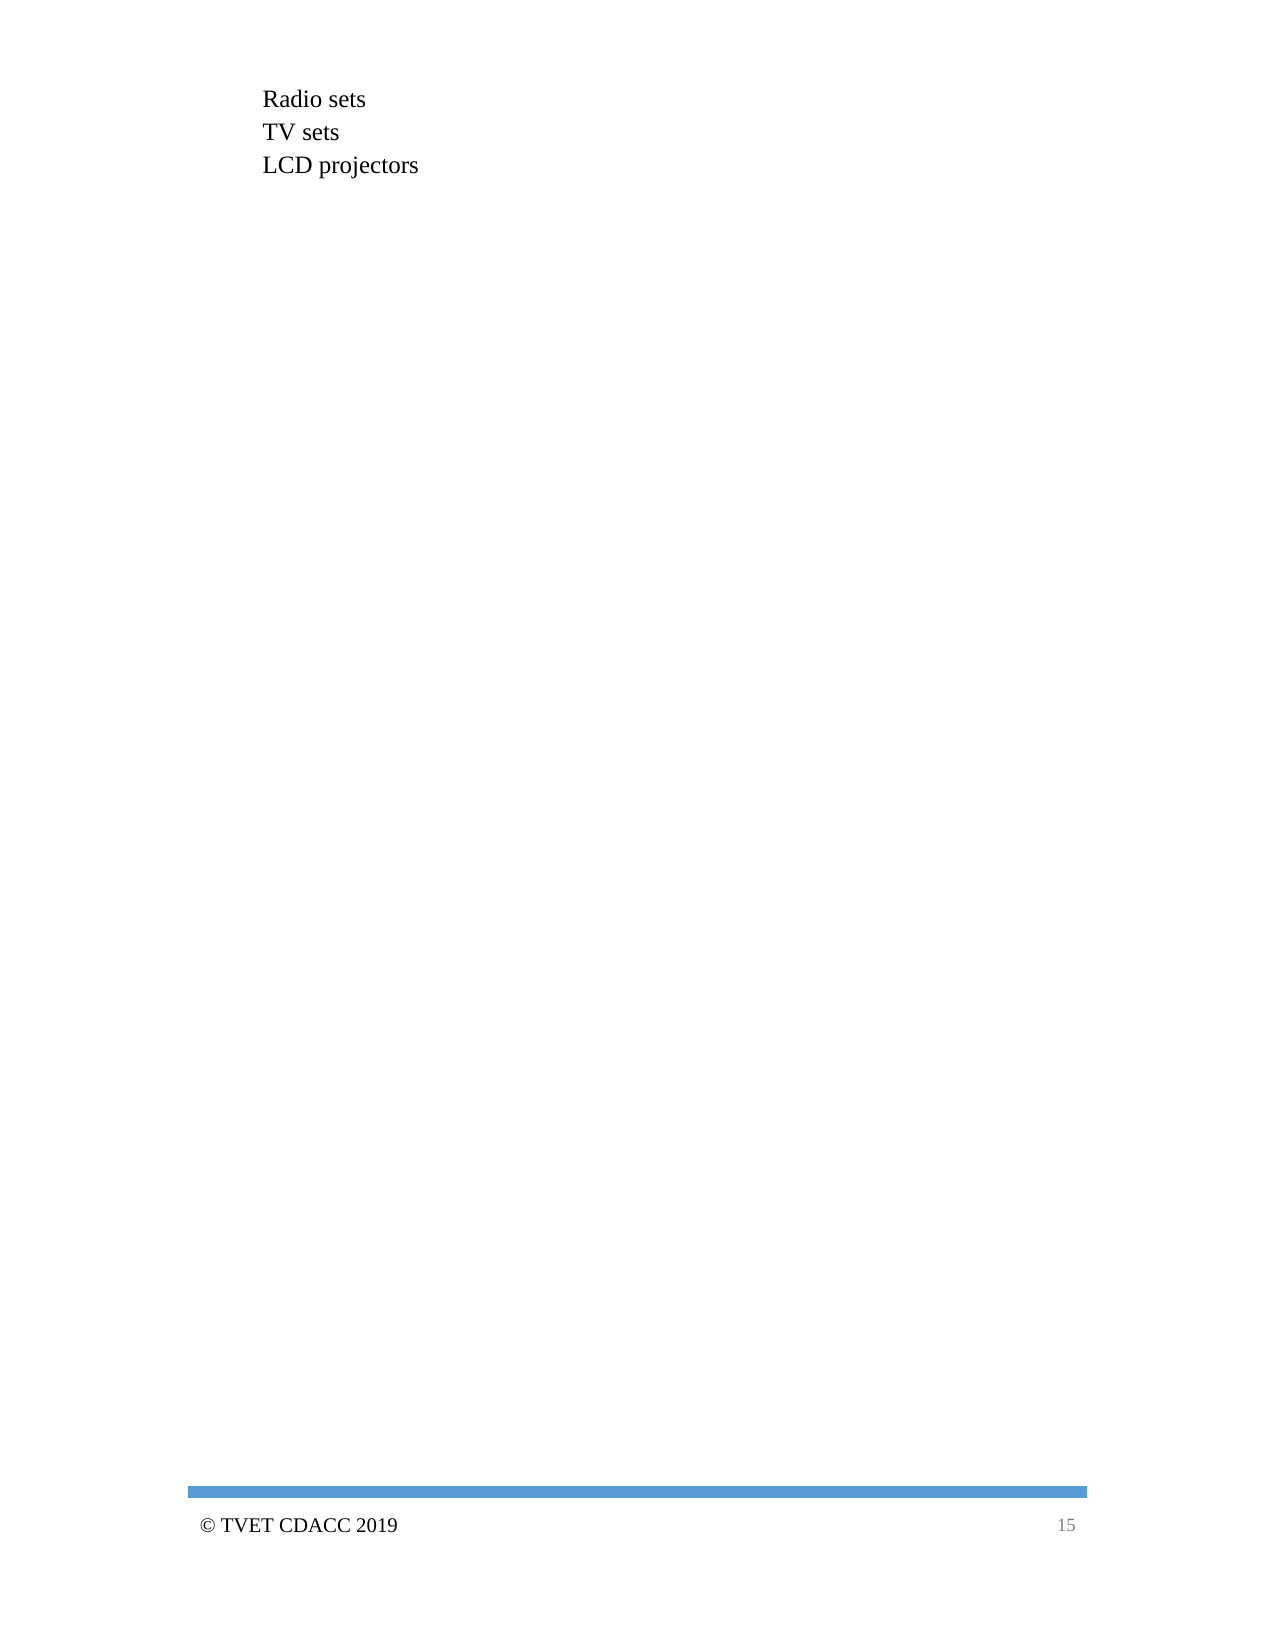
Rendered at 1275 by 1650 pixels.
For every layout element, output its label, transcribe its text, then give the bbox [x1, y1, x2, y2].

list Radio sets [225, 84, 1087, 113]
list LCD projectors [225, 150, 1087, 179]
list TV sets [225, 117, 1087, 146]
